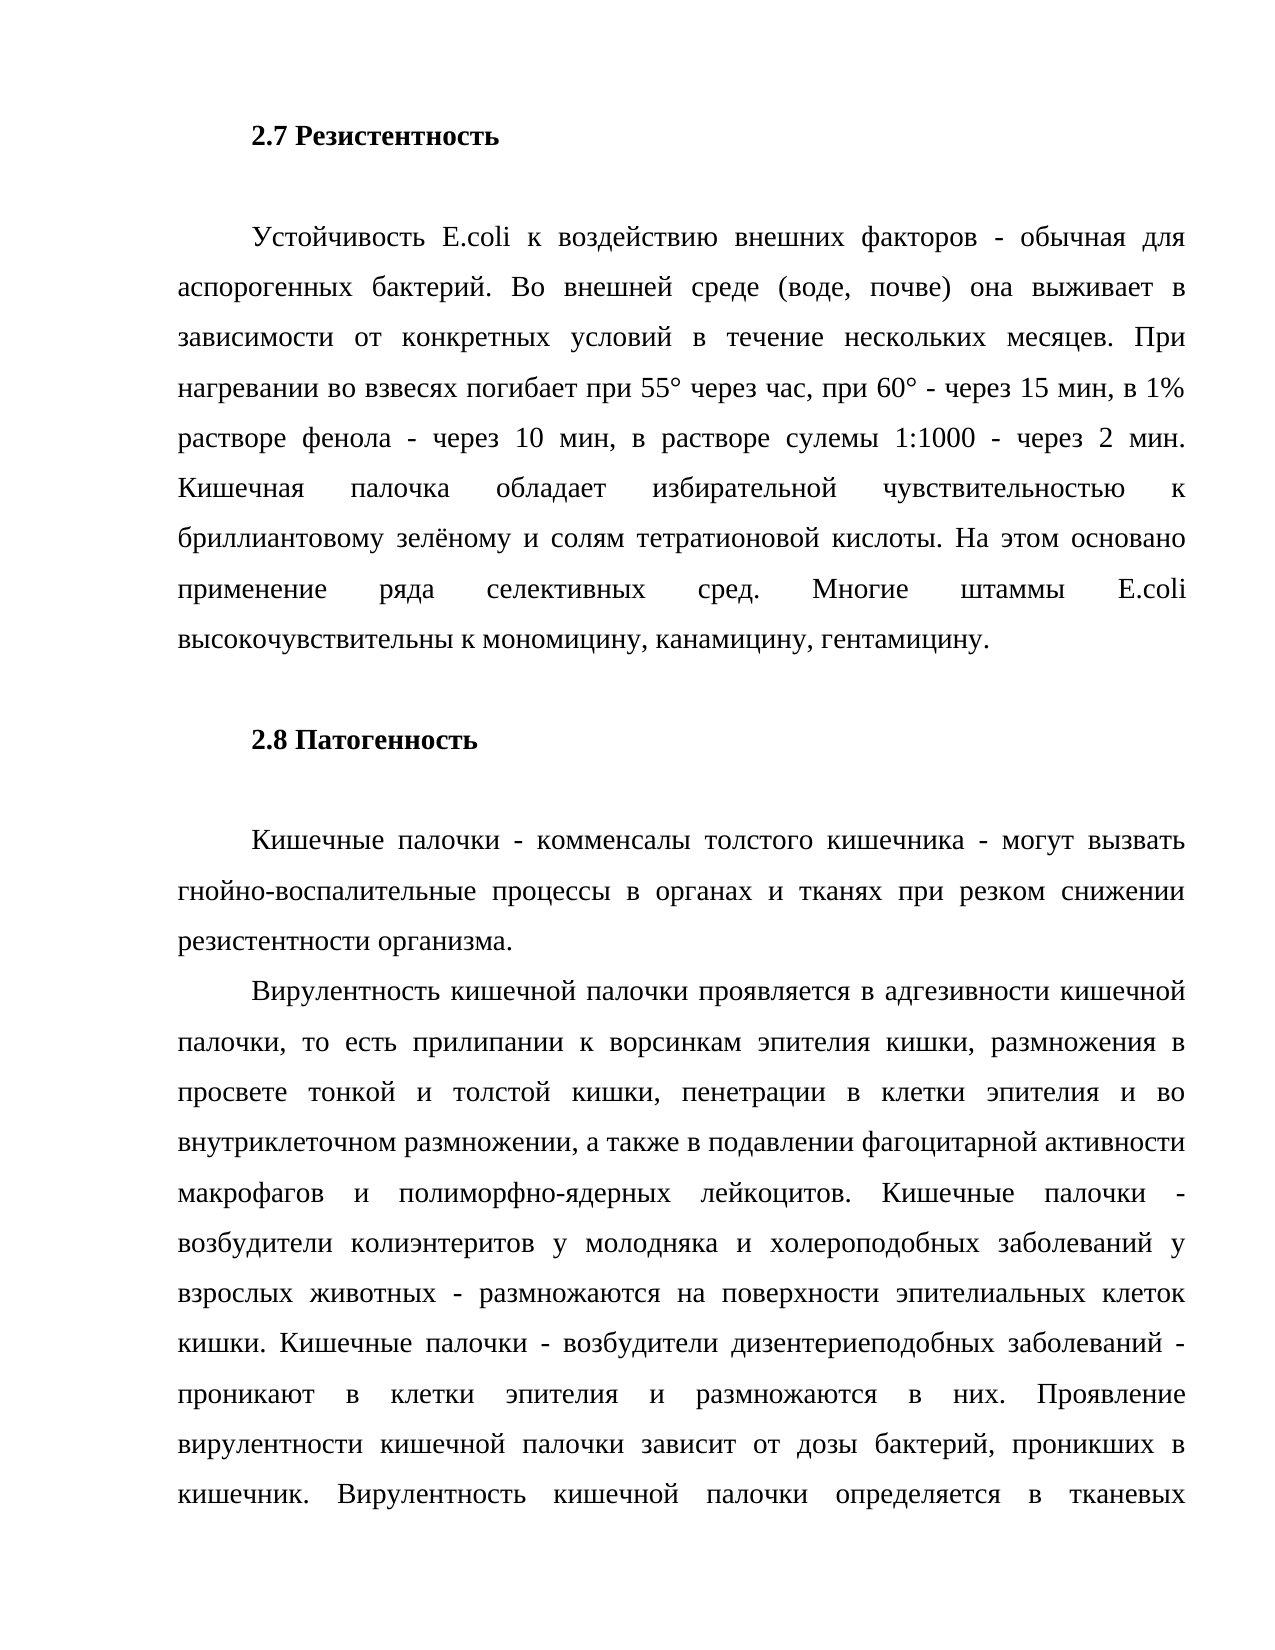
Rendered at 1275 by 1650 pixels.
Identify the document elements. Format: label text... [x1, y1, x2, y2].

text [177, 973, 1186, 1510]
text 2.8 Патогенность [177, 722, 1186, 755]
text 2.7 Резистентность [177, 118, 1186, 152]
text Кишечные палочки - комменсалы толстого кишечника - могут вызвать гнойно-воспалительные процессы в органах и тканях при резком снижении резистентности организма. [177, 822, 1186, 957]
text Устойчивость E.coli к воздействию внешних факторов - обычная для аспорогенных бактерий. Во внешней среде (воде, почве) она выживает в зависимости от конкретных условий в течение нескольких месяцев. При нагревании во взвесях погибает при 55° через час, при 60° - через 15 мин, в 1% растворе фенола - через 10 мин, в растворе сулемы 1:1000 - через 2 мин. Кишечная палочка обладает избирательной чувствительностью к бриллиантовому зелёному и солям тетратионовой кислоты. На этом основано применение ряда селективных сред. Многие штаммы E.coli высокочувствительны к мономицину, канамицину, гентамицину. [177, 219, 1186, 655]
